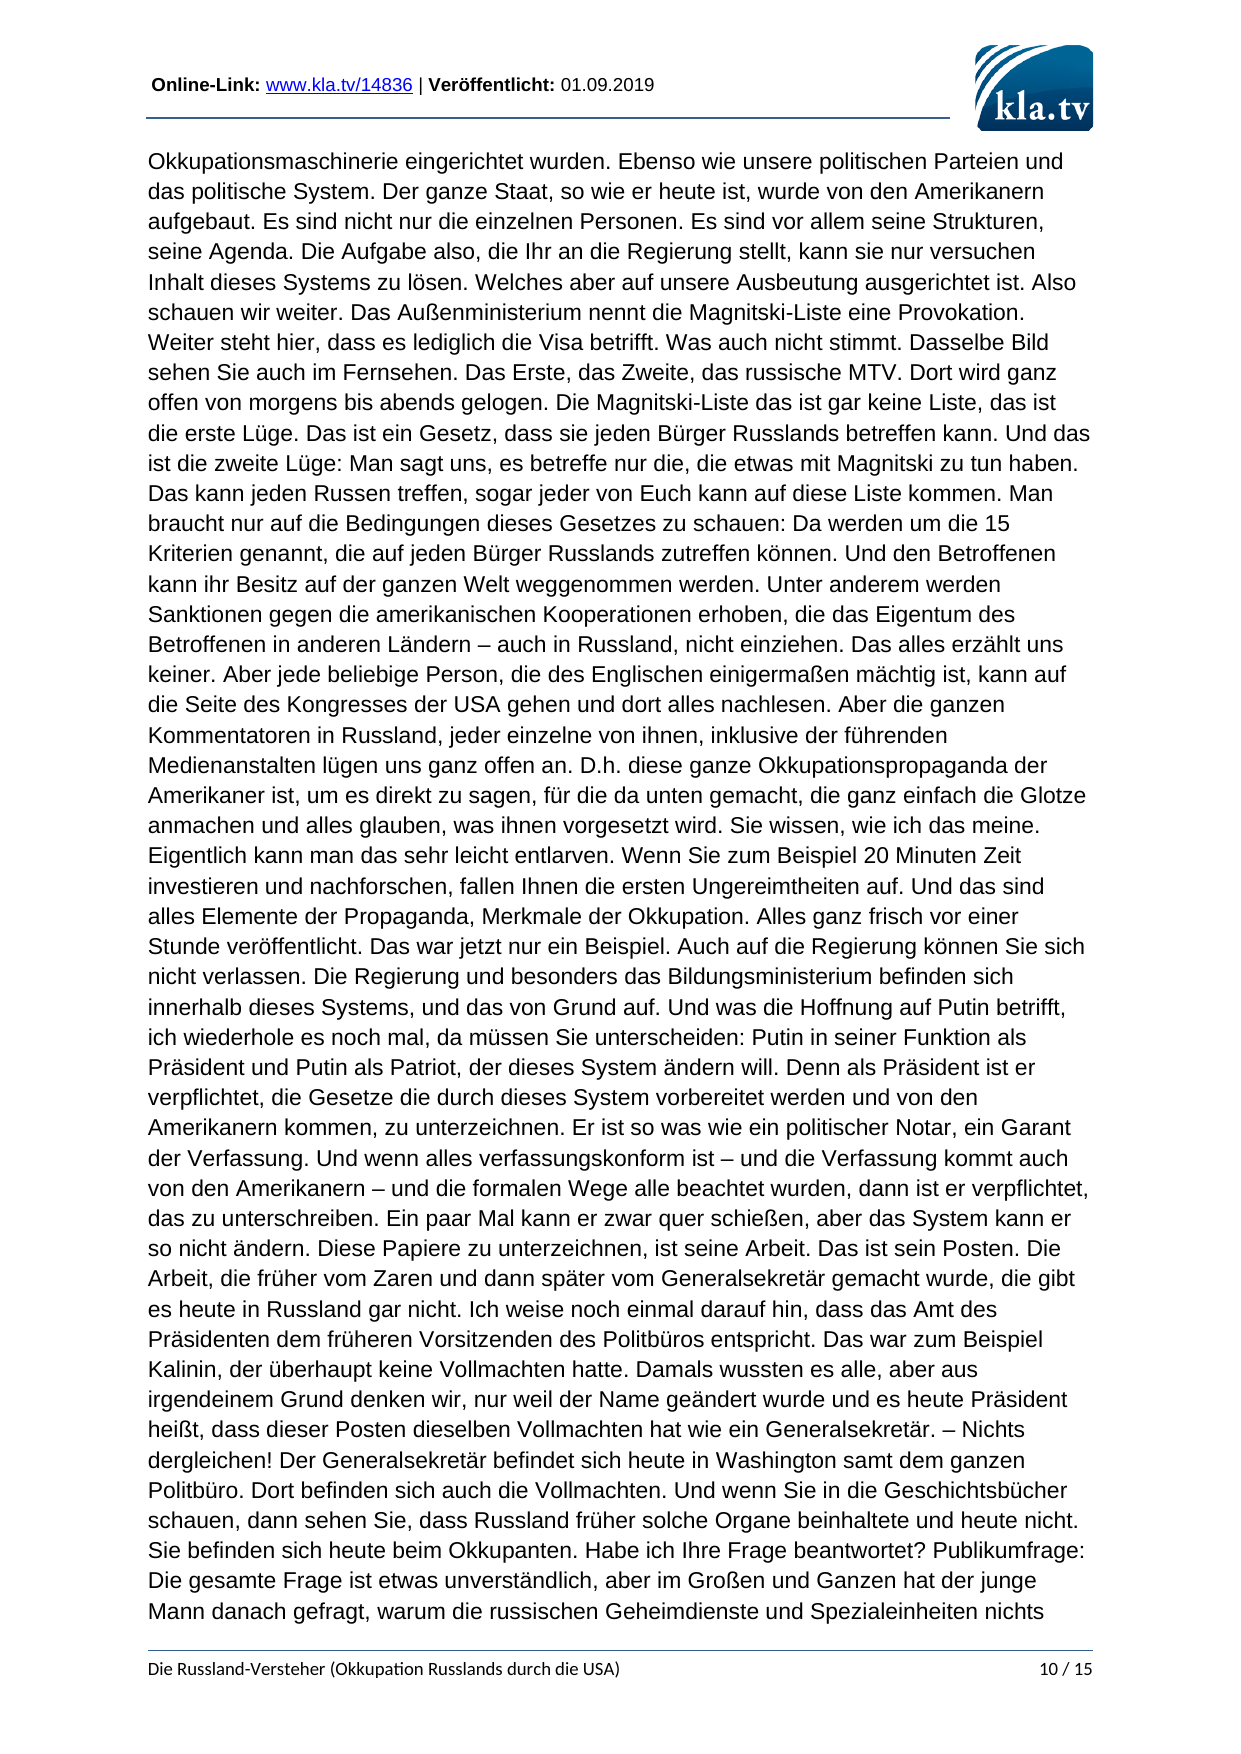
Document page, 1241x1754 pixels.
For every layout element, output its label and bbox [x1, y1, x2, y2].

text [148, 148, 1093, 1624]
